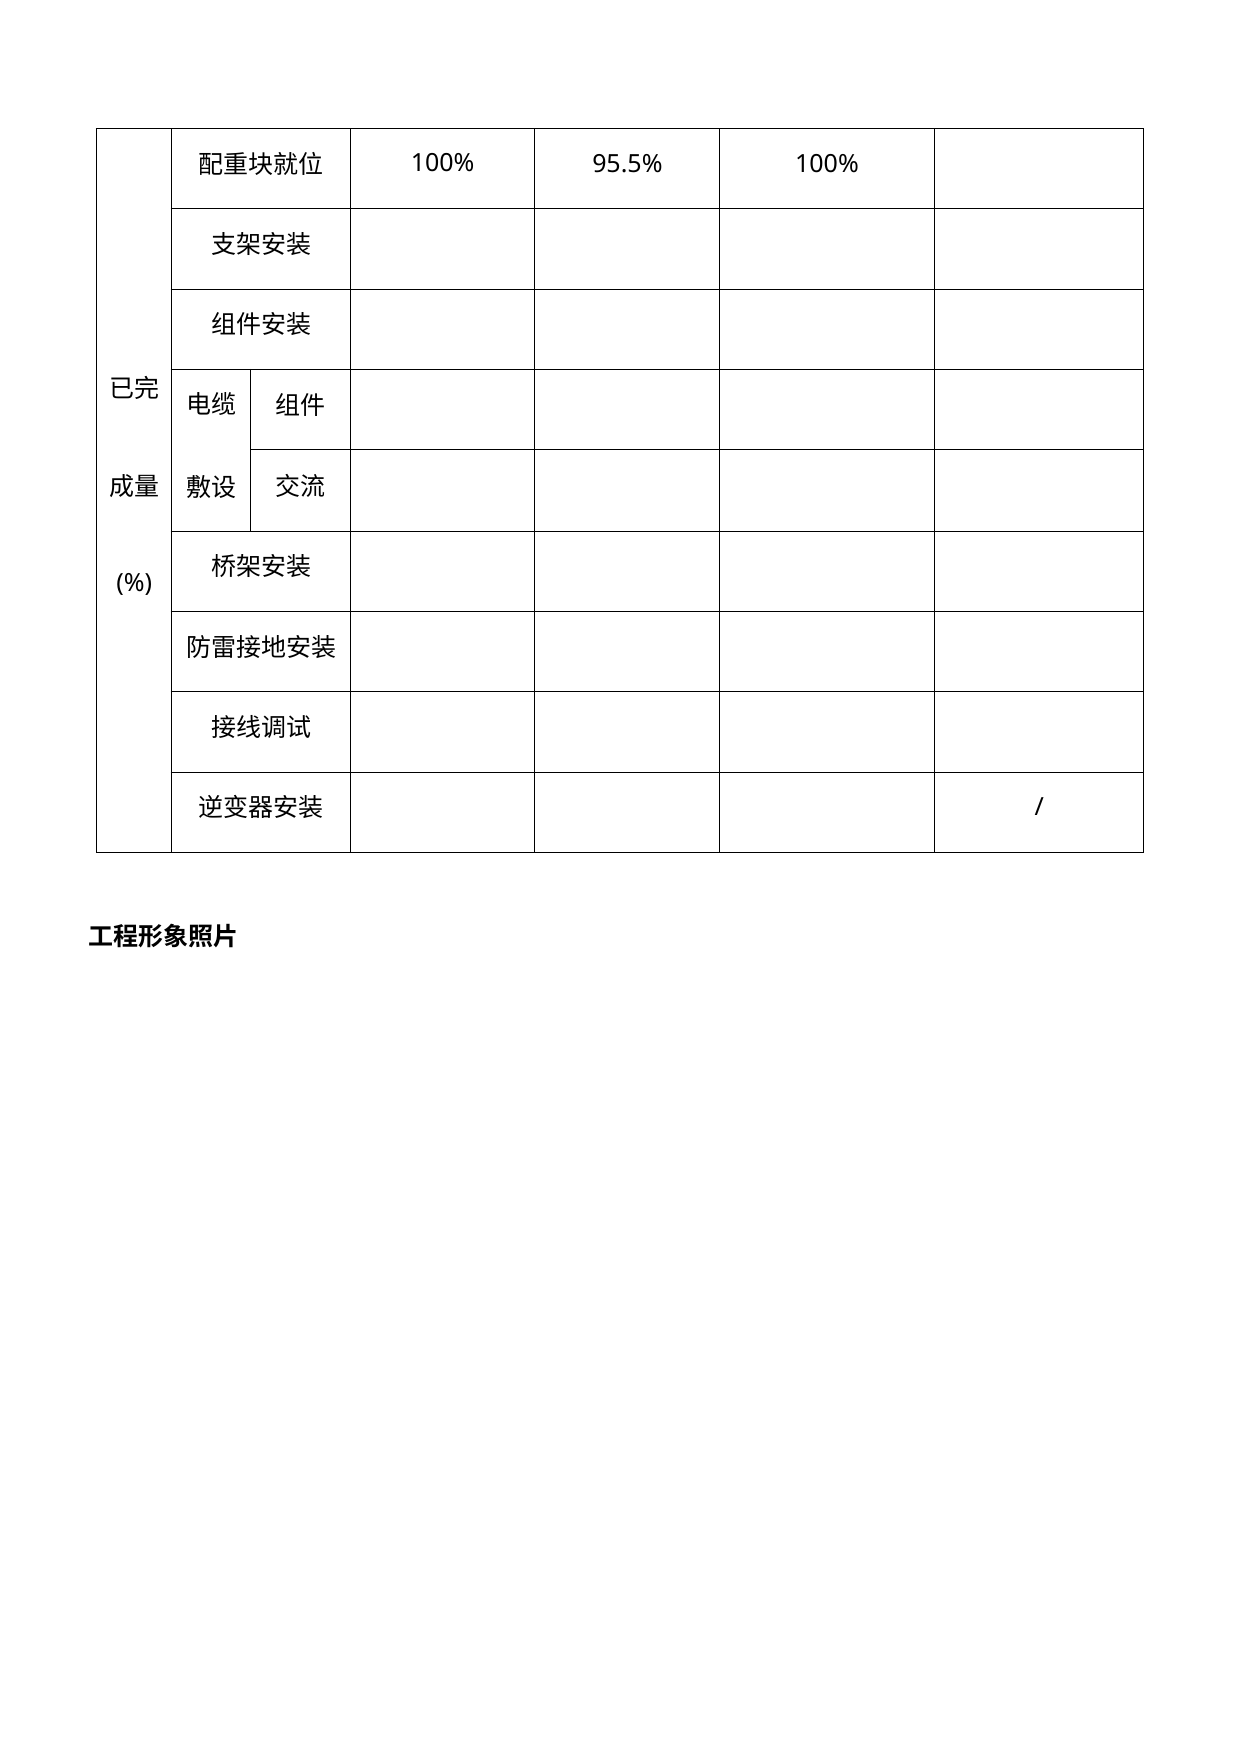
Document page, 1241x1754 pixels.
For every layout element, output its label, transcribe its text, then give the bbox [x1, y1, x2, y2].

table_cell 支架安装 [172, 209, 350, 289]
table_cell 配重块就位 [172, 129, 350, 208]
table_cell [351, 209, 534, 289]
table_cell 组件 [251, 370, 350, 449]
table_cell [935, 612, 1143, 691]
table_cell 100% [351, 129, 534, 208]
table_cell [535, 773, 719, 852]
table_cell 桥架安装 [172, 532, 350, 611]
table_cell [720, 370, 934, 449]
table_cell 组件安装 [172, 290, 350, 369]
table_cell [535, 370, 719, 449]
table_cell [935, 209, 1143, 289]
table_cell 95.5% [535, 129, 719, 208]
table_cell [935, 290, 1143, 369]
table_cell 已完成量(%) [97, 129, 171, 852]
table_cell [720, 532, 934, 611]
table_cell [935, 370, 1143, 449]
table_cell [351, 532, 534, 611]
table_cell [720, 692, 934, 772]
table_cell [351, 370, 534, 449]
table_cell [535, 290, 719, 369]
table_cell [720, 209, 934, 289]
table_cell [720, 290, 934, 369]
table_cell [351, 450, 534, 531]
table_cell [720, 612, 934, 691]
table_cell 防雷接地安装 [172, 612, 350, 691]
table_cell [535, 692, 719, 772]
table_cell [351, 692, 534, 772]
text 工程形象照片 [88, 902, 1152, 967]
table_cell [935, 692, 1143, 772]
table_cell [935, 129, 1143, 208]
table_cell 交流 [251, 450, 350, 531]
table_cell / [935, 773, 1143, 852]
table_cell [351, 773, 534, 852]
table_cell [935, 450, 1143, 531]
table_cell 接线调试 [172, 692, 350, 772]
table_cell [351, 612, 534, 691]
table_cell 电缆 敷设 [172, 370, 250, 531]
table_cell [535, 209, 719, 289]
table_cell 100% [720, 129, 934, 208]
table_cell [535, 450, 719, 531]
table_cell [535, 532, 719, 611]
table_cell [720, 450, 934, 531]
table_cell [351, 290, 534, 369]
table_cell [720, 773, 934, 852]
table_cell 逆变器安装 [172, 773, 350, 852]
table_cell [535, 612, 719, 691]
table_cell [935, 532, 1143, 611]
